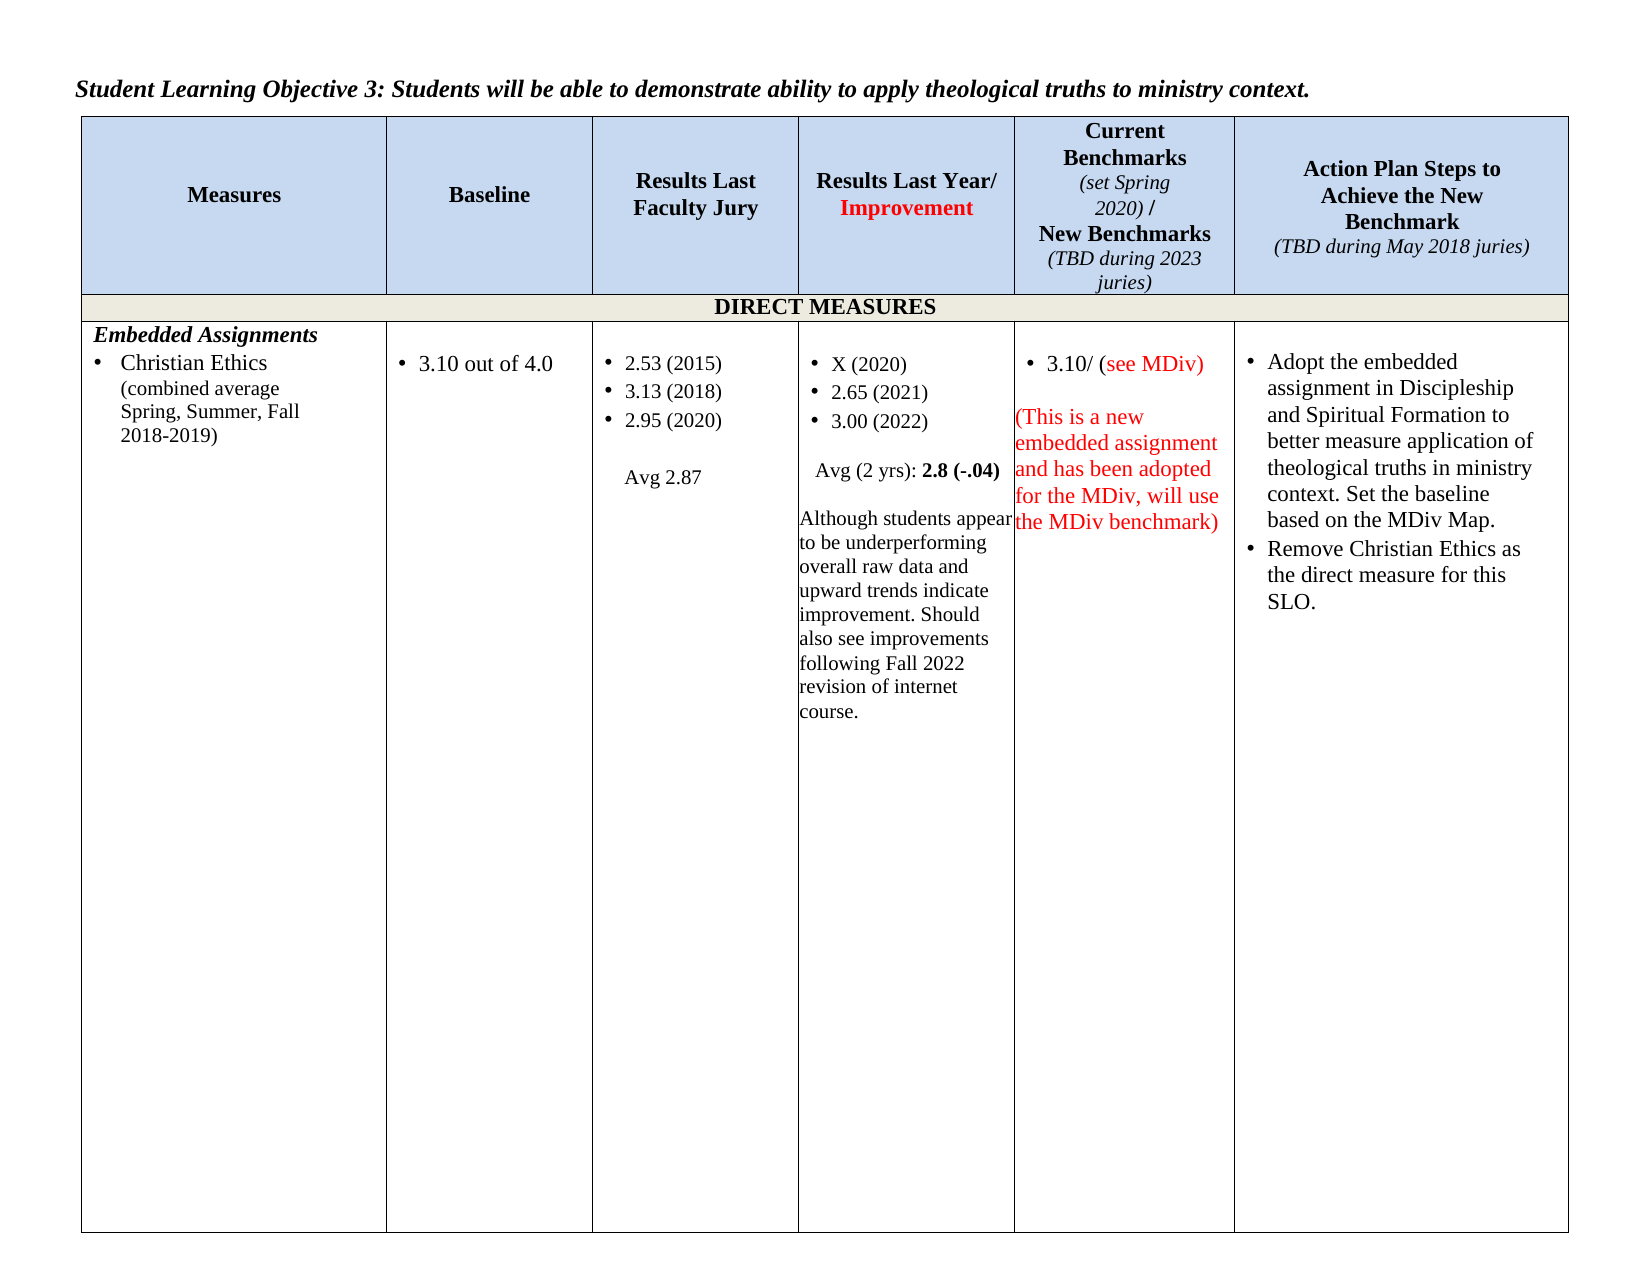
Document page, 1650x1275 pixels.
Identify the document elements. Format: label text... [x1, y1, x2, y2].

table_header Action Plan Steps to Achieve the New Benchmark (TBD during May 2018 juries) [1235, 117, 1568, 294]
table_cell [1015, 749, 1234, 1232]
table_header Baseline [387, 117, 592, 294]
text Student Learning Objective 3: Students will be able to demonstrate ability to apply theological truths to ministry context. [75, 74, 1581, 103]
table_cell [387, 749, 592, 1232]
table_cell 3.10 out of 4.0 [387, 322, 592, 749]
table_cell [593, 749, 798, 1232]
table_cell [1235, 749, 1568, 1232]
table_header Results Last Faculty Jury [593, 117, 798, 294]
table_header Measures [82, 117, 386, 294]
table_cell 2.53 (2015) 3.13 (2018) 2.95 (2020) Avg 2.87 [593, 322, 798, 749]
table_cell Embedded Assignments Christian Ethics (combined average Spring, Summer, Fall 2018-2019) [82, 322, 386, 749]
table_cell [82, 749, 386, 1232]
table_cell X (2020) 2.65 (2021) 3.00 (2022) Avg (2 yrs): 2.8 (-.04) Although students appear to be underperforming overall raw data and upward trends indicate improvement. Should also see improvements following Fall 2022 revision of internet course. [799, 322, 1014, 749]
table_header Current Benchmarks (set Spring 2020) / New Benchmarks (TBD during 2023 juries) [1015, 117, 1234, 294]
table_header Results Last Year/ Improvement [799, 117, 1014, 294]
table_cell DIRECT MEASURES [82, 295, 1568, 321]
table_cell 3.10/ (see MDiv) (This is a new embedded assignment and has been adopted for the MDiv, will use the MDiv benchmark) [1015, 322, 1234, 749]
table_cell [799, 749, 1014, 1232]
table_cell Adopt the embedded assignment in Discipleship and Spiritual Formation to better measure application of theological truths in ministry context. Set the baseline based on the MDiv Map. Remove Christian Ethics as the direct measure for this SLO. [1235, 322, 1568, 749]
